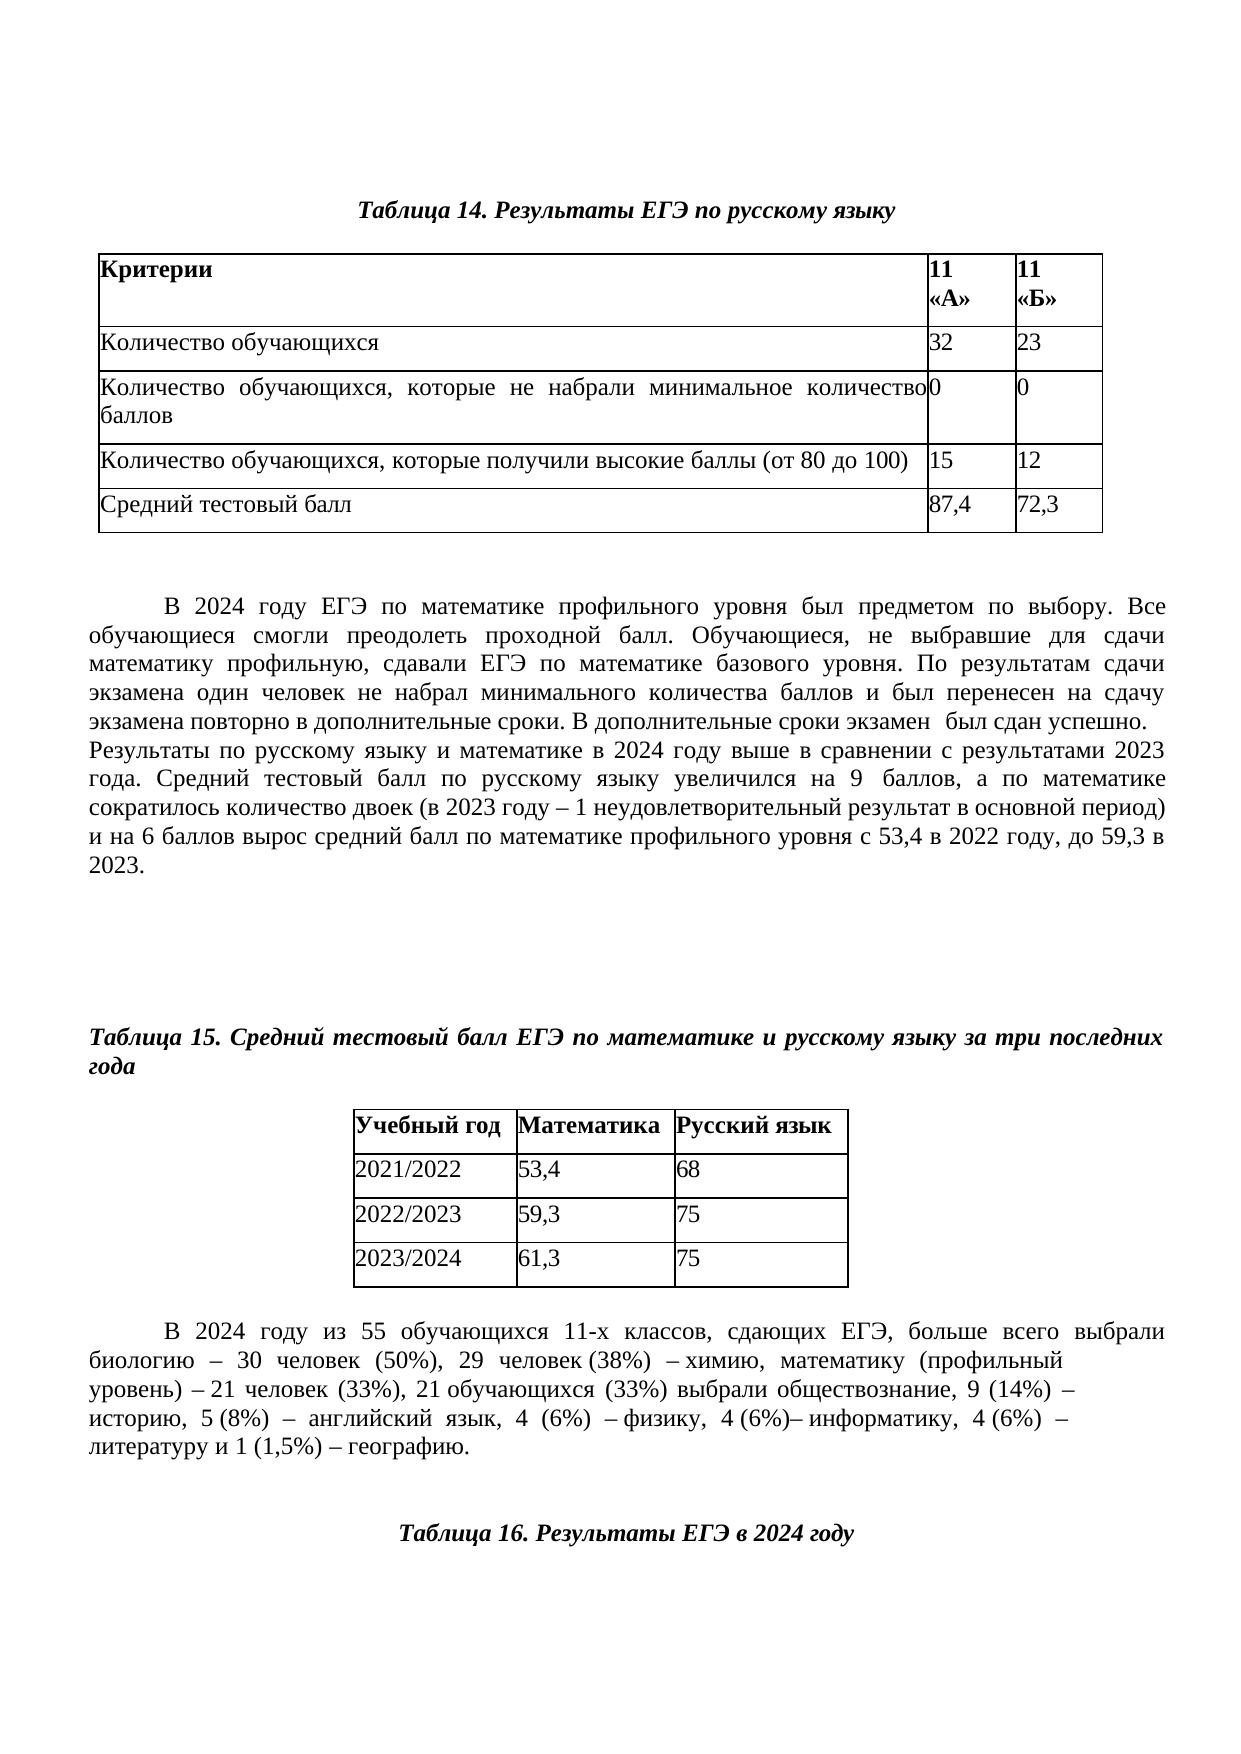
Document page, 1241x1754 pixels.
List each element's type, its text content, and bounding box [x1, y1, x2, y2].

table_cell 2023/2024 [355, 1243, 516, 1286]
table_cell 0 [929, 372, 1015, 443]
text В 2024 году из 55 обучающихся 11-х классов, сдающих ЕГЭ, больше всего выбрали биологию – 30 человек (50%), 29 человек (38%) – химию, математику (профильный [89, 1316, 1166, 1374]
table_cell 61,3 [518, 1243, 674, 1286]
table_cell 59,3 [518, 1199, 674, 1242]
table_cell 53,4 [518, 1155, 674, 1197]
table_cell 87,4 [929, 489, 1015, 532]
table_cell 23 [1017, 327, 1102, 370]
text литературу и 1 (1,5%) – географию. [89, 1431, 1166, 1460]
table_cell 0 [1017, 372, 1102, 443]
table_cell Средний тестовый балл [100, 489, 927, 532]
table_header Русский язык [676, 1110, 847, 1153]
table_cell 72,3 [1017, 489, 1102, 532]
table_header 11 «Б» [1017, 255, 1102, 326]
table_cell 32 [929, 327, 1015, 370]
table_cell 75 [676, 1199, 847, 1242]
table_header Критерии [100, 255, 927, 326]
table_cell 75 [676, 1243, 847, 1286]
text Таблица 14. Результаты ЕГЭ по русскому языку [89, 195, 1166, 224]
table_cell Количество обучающихся, которые получили высокие баллы (от 80 до 100) [100, 445, 927, 487]
text В 2024 году ЕГЭ по математике профильного уровня был предметом по выбору. Все обучающиеся смогли преодолеть проходной балл. Обучающиеся, не выбравшие для сдачи математику профильную, сдавали ЕГЭ по математике базового уровня. По результатам сдачи экзамена один человек не набрал минимального количества баллов и был перенесен на сдачу экзамена повторно в дополнительные сроки. В дополнительные сроки экзамен был сдан успешно. [89, 591, 1166, 735]
text историю, 5 (8%) – английский язык, 4 (6%) – физику, 4 (6%)– информатику, 4 (6%) – [89, 1403, 1166, 1431]
table_header 11 «А» [929, 255, 1015, 326]
table_cell Количество обучающихся, которые не набрали минимальное количество баллов [100, 372, 927, 443]
table_cell Количество обучающихся [100, 327, 927, 370]
text Результаты по русскому языку и математике в 2024 году выше в сравнении с результатами 2023 года. Средний тестовый балл по русскому языку увеличился на 9 баллов, а по математике сократилось количество двоек (в 2023 году – 1 неудовлетворительный результат в основной период) и на 6 баллов вырос средний балл по математике профильного уровня с 53,4 в 2022 году, до 59,3 в 2023. [89, 735, 1166, 878]
table_cell 68 [676, 1155, 847, 1197]
table_cell 12 [1017, 445, 1102, 487]
table_header Учебный год [355, 1110, 516, 1153]
table_cell 2021/2022 [355, 1155, 516, 1197]
table_header Математика [518, 1110, 674, 1153]
text Таблица 16. Результаты ЕГЭ в 2024 году [89, 1518, 1166, 1546]
text Таблица 15. Средний тестовый балл ЕГЭ по математике и русскому языку за три последних года [89, 1022, 1166, 1080]
text уровень) – 21 человек (33%), 21 обучающихся (33%) выбрали обществознание, 9 (14%) – [89, 1374, 1166, 1403]
table_cell 2022/2023 [355, 1199, 516, 1242]
table_cell 15 [929, 445, 1015, 487]
